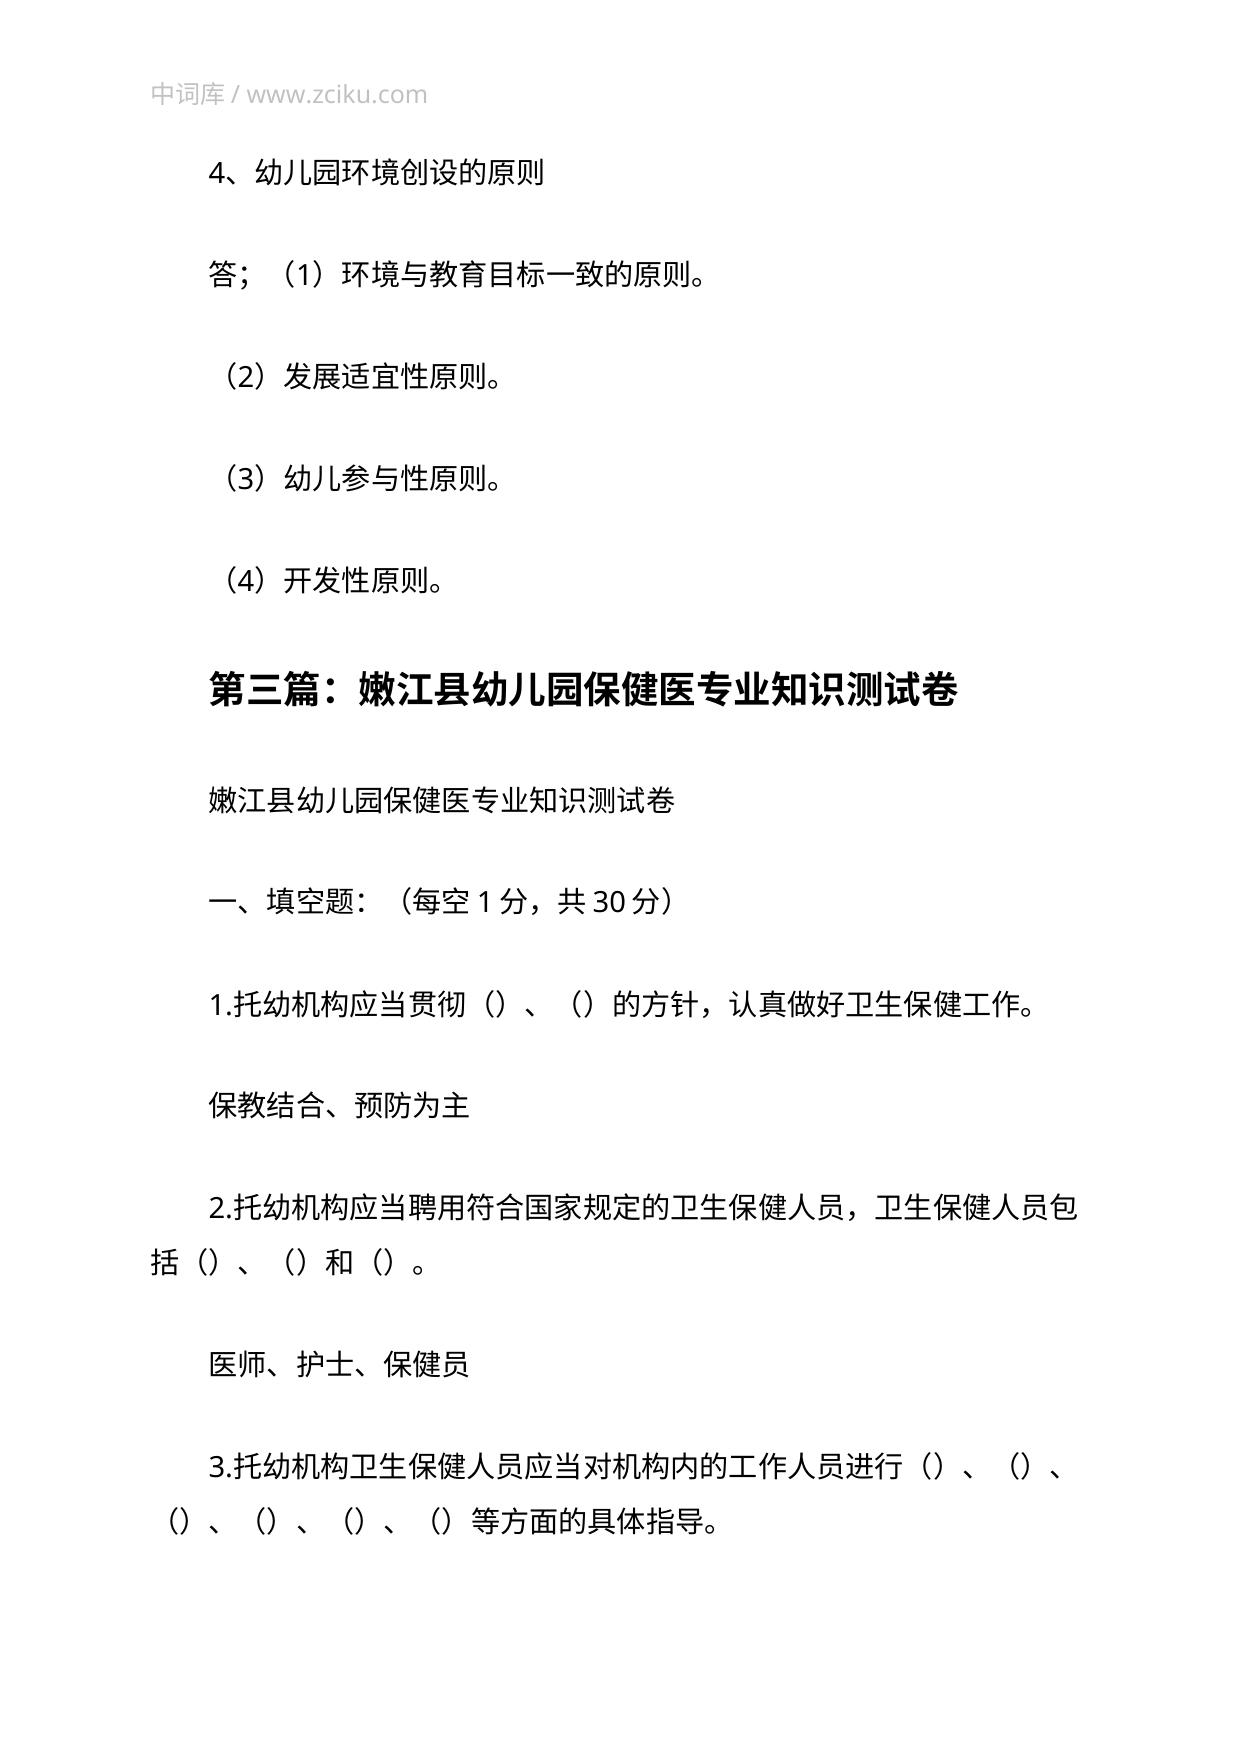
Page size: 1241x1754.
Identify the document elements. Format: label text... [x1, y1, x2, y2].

text 第三篇：嫩江县幼儿园保健医专业知识测试卷 [150, 660, 1090, 714]
text （3）幼儿参与性原则。 [150, 456, 1090, 498]
text 1.托幼机构应当贯彻（）、（）的方针，认真做好卫生保健工作。 [150, 981, 1090, 1023]
text 4、幼儿园环境创设的原则 [150, 150, 1090, 192]
text 一、填空题：（每空1分，共30分） [150, 879, 1090, 921]
text 医师、护士、保健员 [150, 1342, 1090, 1384]
text （2）发展适宜性原则。 [150, 354, 1090, 396]
text 保教结合、预防为主 [150, 1083, 1090, 1125]
text 2.托幼机构应当聘用符合国家规定的卫生保健人员，卫生保健人员包括（）、（）和（）。 [150, 1185, 1090, 1282]
text 嫩江县幼儿园保健医专业知识测试卷 [150, 777, 1090, 819]
text 答；（1）环境与教育目标一致的原则。 [150, 252, 1090, 294]
text 3.托幼机构卫生保健人员应当对机构内的工作人员进行（）、（）、（）、（）、（）、（）等方面的具体指导。 [150, 1443, 1090, 1541]
text （4）开发性原则。 [150, 558, 1090, 600]
